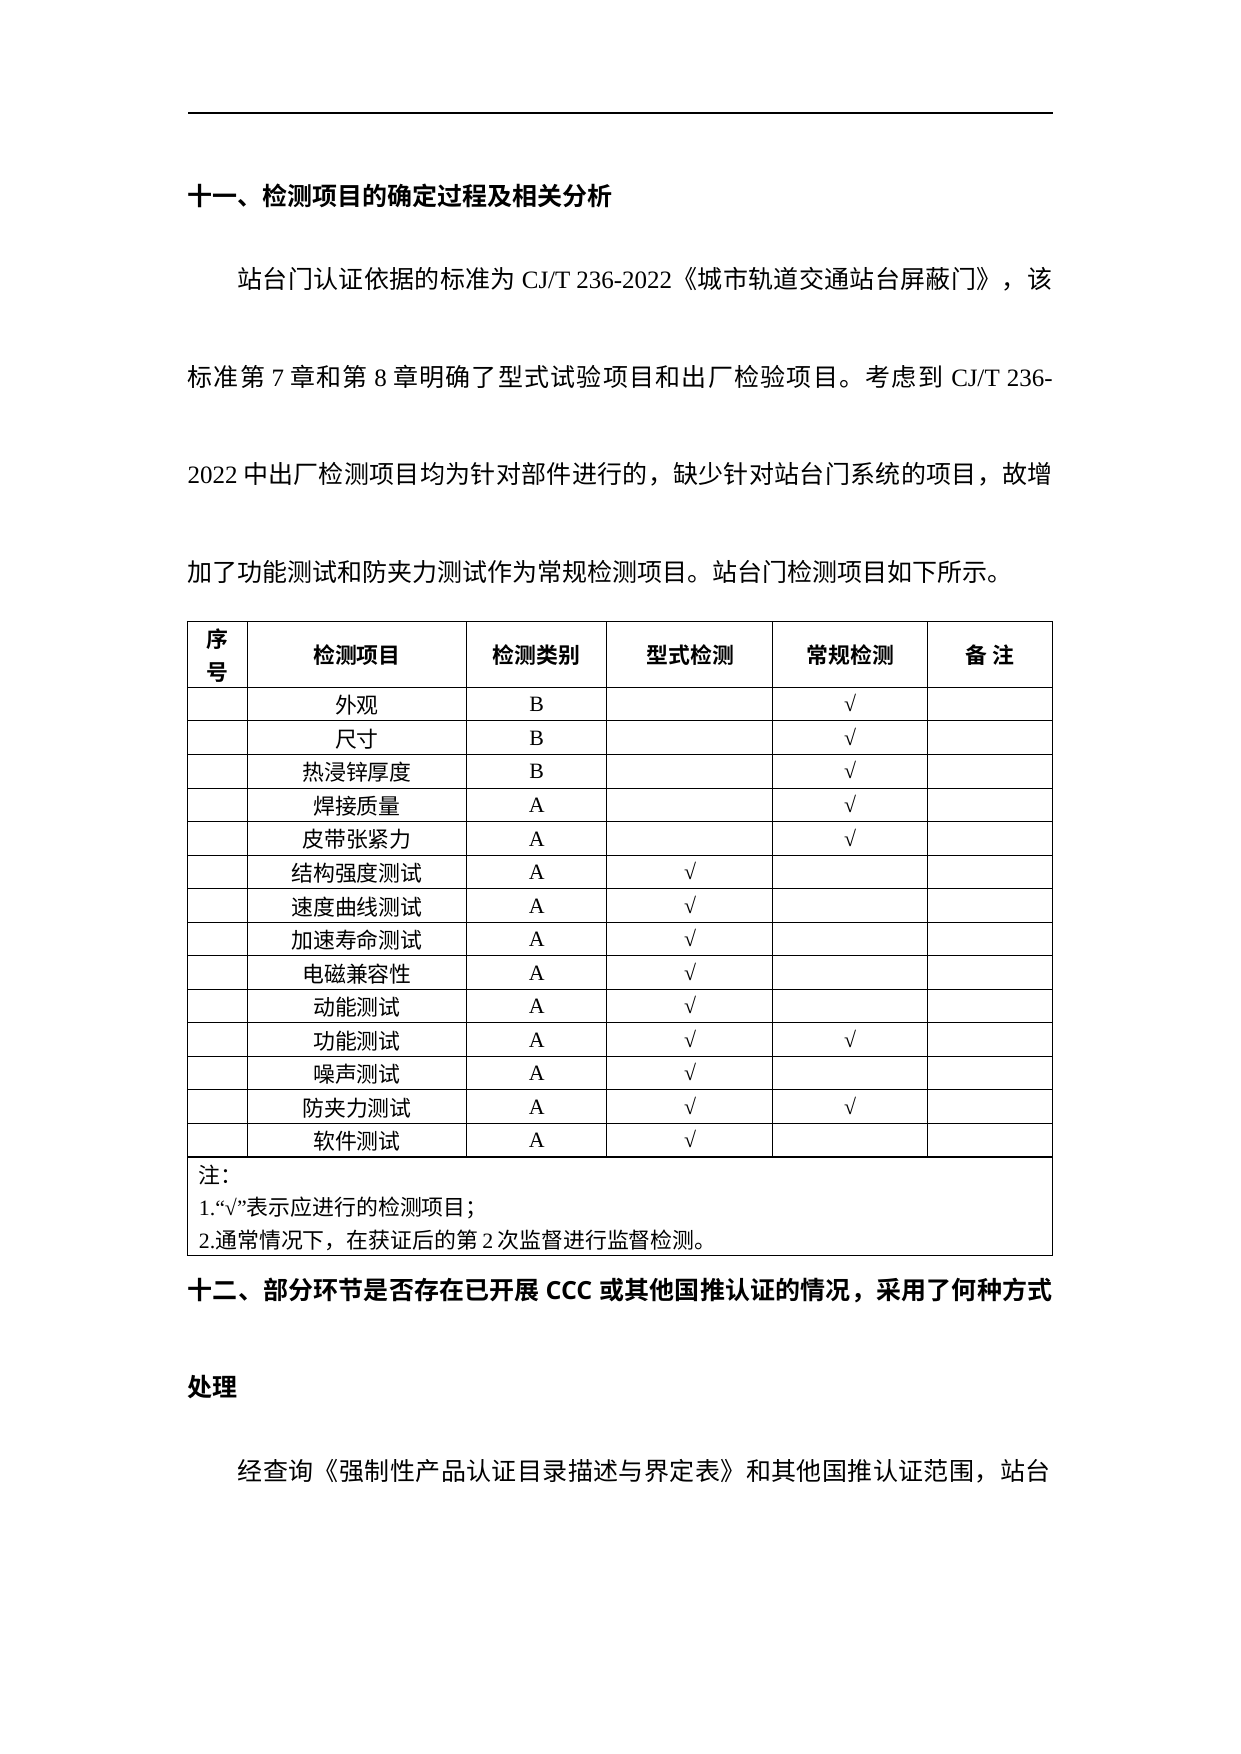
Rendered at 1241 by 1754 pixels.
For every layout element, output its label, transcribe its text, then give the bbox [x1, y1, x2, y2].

table_cell [762, 822, 772, 854]
table_cell [928, 755, 938, 787]
table_cell [762, 721, 772, 754]
table_cell [188, 755, 199, 787]
table_header 检测类别 [467, 622, 606, 687]
table_cell [762, 755, 772, 787]
table_cell [916, 889, 927, 922]
table_cell [236, 856, 247, 888]
table_cell [762, 789, 772, 821]
table_cell [188, 856, 199, 888]
table_cell [1041, 990, 1052, 1022]
table_cell [1041, 789, 1052, 821]
table_cell [236, 1124, 247, 1156]
table_header 型式检测 [607, 622, 772, 687]
table_cell [773, 990, 784, 1022]
table_cell [188, 721, 199, 754]
table_cell [916, 1057, 927, 1089]
table_cell [916, 1124, 927, 1156]
table_cell [773, 889, 784, 922]
table_cell [236, 1057, 247, 1089]
table_cell [1041, 822, 1052, 854]
table_cell [236, 822, 247, 854]
table_cell [1041, 721, 1052, 754]
table_cell [188, 923, 199, 955]
table_cell [916, 990, 927, 1022]
table_cell [188, 822, 199, 854]
table_cell [236, 789, 247, 821]
table_cell [928, 1057, 938, 1089]
table_cell [1041, 956, 1052, 989]
table_cell [607, 789, 618, 821]
table_cell [188, 1057, 199, 1089]
table_header 备 注 [928, 622, 1052, 687]
table_cell [928, 923, 938, 955]
table_cell [1041, 1023, 1052, 1056]
table_cell [1041, 1090, 1052, 1123]
table_cell [1041, 923, 1052, 955]
table_cell [928, 990, 938, 1022]
table_cell [928, 688, 938, 720]
table_cell [236, 956, 247, 989]
table_cell [928, 1023, 938, 1056]
table_cell [1041, 889, 1052, 922]
table_cell [236, 1090, 247, 1123]
table_cell [928, 889, 938, 922]
table_cell [773, 923, 784, 955]
table_cell [236, 721, 247, 754]
table_cell [188, 1124, 199, 1156]
table_cell [188, 956, 199, 989]
text 站台门认证依据的标准为CJ/T 236-2022《城市轨道交通站台屏蔽门》，该标准第7章和第8章明确了型式试验项目和出厂检验项目。考虑到CJ/T 236-2022中出厂检测项目均为针对部件进行的，缺少针对站台门系统的项目，故增加了功能测试和防夹力测试作为常规检测项目。站台门检测项目如下所示。 [187, 245, 1053, 603]
table_cell [773, 856, 784, 888]
table_cell [236, 990, 247, 1022]
table_cell [928, 956, 938, 989]
table_cell [928, 721, 938, 754]
table_cell [1041, 755, 1052, 787]
table_cell [1041, 1057, 1052, 1089]
table_cell [928, 822, 938, 854]
table_cell [916, 956, 927, 989]
table_cell [188, 688, 199, 720]
table_cell [236, 688, 247, 720]
table_cell [236, 923, 247, 955]
table_cell [607, 822, 618, 854]
table_cell [607, 755, 618, 787]
table_cell [188, 1090, 199, 1123]
table_cell [928, 1124, 938, 1156]
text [187, 1437, 1053, 1502]
table_cell [188, 990, 199, 1022]
table_cell [188, 1023, 199, 1056]
table_cell [928, 1090, 938, 1123]
table_cell [607, 721, 618, 754]
table_cell [1041, 688, 1052, 720]
table_cell [773, 956, 784, 989]
table_cell [188, 789, 199, 821]
table_cell [928, 789, 938, 821]
table_cell [773, 1124, 784, 1156]
table_cell [607, 688, 618, 720]
table_cell [236, 889, 247, 922]
table_cell [236, 755, 247, 787]
table_header 检测项目 [248, 622, 466, 687]
table_cell [762, 688, 772, 720]
table_cell [1041, 1124, 1052, 1156]
table_cell [916, 923, 927, 955]
table_cell [1041, 856, 1052, 888]
table_cell [916, 856, 927, 888]
table_cell [773, 1057, 784, 1089]
subtitle 十二、部分环节是否存在已开展CCC 或其他国推认证的情况，采用了何种方式处理 [187, 1256, 1053, 1418]
table_cell [928, 856, 938, 888]
table_header 常规检测 [773, 622, 927, 687]
table_cell [188, 889, 199, 922]
subtitle 十一、检测项目的确定过程及相关分析 [187, 162, 1053, 227]
table_cell [236, 1023, 247, 1056]
